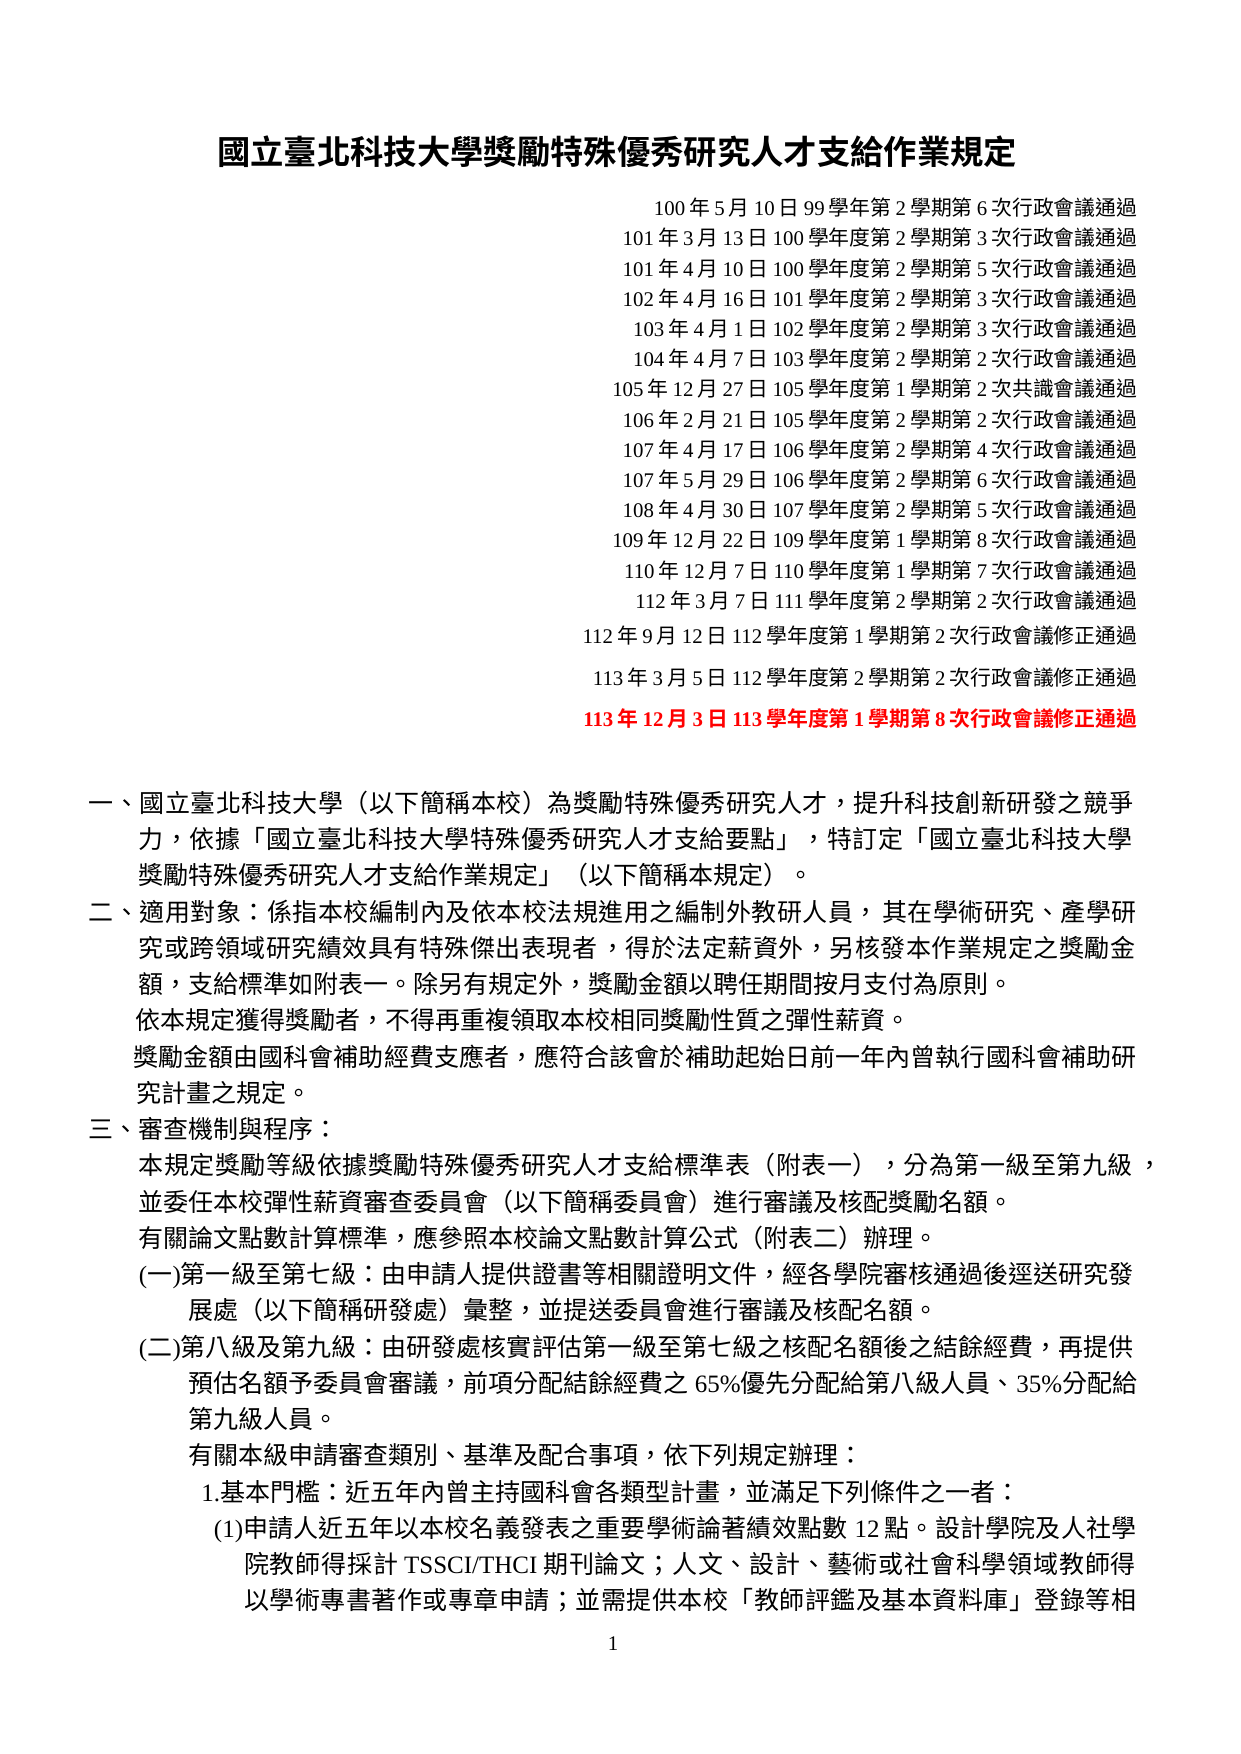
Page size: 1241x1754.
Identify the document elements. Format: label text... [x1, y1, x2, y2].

text 有關論文點數計算標準，應參照本校論文點數計算公式（附表二）辦理。 [139, 1218, 1137, 1254]
text (一)第一級至第七級：由申請人提供證書等相關證明文件，經各學院審核通過後逕送研究發展處（以下簡稱研發處）彙整，並提送委員會進行審議及核配名額。 [139, 1254, 1137, 1327]
text 本規定獎勵等級依據獎勵特殊優秀研究人才支給標準表（附表一），分為第一級至第九級，並委任本校彈性薪資審查委員會（以下簡稱委員會）進行審議及核配獎勵名額。 [139, 1146, 1137, 1218]
text 國立臺北科技大學獎勵特殊優秀研究人才支給作業規定 [89, 109, 1137, 191]
text 113年12月3日113學年度第1學期第8次行政會議修正通過 [89, 696, 1137, 737]
text 100年5月10日99學年第2學期第6次行政會議通過 [532, 191, 1137, 222]
text 106年2月21日105學年度第2學期第2次行政會議通過 [532, 403, 1137, 433]
text 1.基本門檻：近五年內曾主持國科會各類型計畫，並滿足下列條件之一者： [201, 1472, 1137, 1508]
text 101年4月10日100學年度第2學期第5次行政會議通過 [532, 252, 1137, 282]
text 107年4月17日106學年度第2學期第4次行政會議通過 [532, 433, 1137, 463]
text 112年3月7日111學年度第2學期第2次行政會議通過 [532, 584, 1137, 614]
text 依本規定獲得獎勵者，不得再重複領取本校相同獎勵性質之彈性薪資。 [135, 1001, 1137, 1037]
text (二)第八級及第九級：由研發處核實評估第一級至第七級之核配名額後之結餘經費，再提供預估名額予委員會審議，前項分配結餘經費之65%優先分配給第八級人員、35%分配給第九級人員。 [139, 1327, 1137, 1436]
text 獎勵金額由國科會補助經費支應者，應符合該會於補助起始日前一年內曾執行國科會補助研究計畫之規定。 [133, 1037, 1137, 1109]
text 109年12月22日109學年度第1學期第8次行政會議通過 [532, 524, 1137, 554]
text 107年5月29日106學年度第2學期第6次行政會議通過 [532, 463, 1137, 493]
text 105年12月27日105學年度第1學期第2次共識會議通過 [532, 373, 1137, 403]
text 113年3月5日112學年度第2學期第2次行政會議修正通過 [89, 655, 1137, 696]
text 103年4月1日102學年度第2學期第3次行政會議通過 [532, 312, 1137, 342]
text 101年3月13日100學年度第2學期第3次行政會議通過 [532, 222, 1137, 252]
text 有關本級申請審查類別、基準及配合事項，依下列規定辦理： [189, 1436, 1137, 1472]
text 104年4月7日103學年度第2學期第2次行政會議通過 [532, 342, 1137, 373]
text 三、審查機制與程序： [89, 1109, 1137, 1146]
text 112年9月12日112學年度第1學期第2次行政會議修正通過 [89, 614, 1137, 655]
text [214, 1508, 1137, 1617]
text 102年4月16日101學年度第2學期第3次行政會議通過 [532, 282, 1137, 312]
text 110年12月7日110學年度第1學期第7次行政會議通過 [532, 554, 1137, 584]
text 一、國立臺北科技大學（以下簡稱本校）為獎勵特殊優秀研究人才，提升科技創新研發之競爭力，依據「國立臺北科技大學特殊優秀研究人才支給要點」，特訂定「國立臺北科技大學獎勵特殊優秀研究人才支給作業規定」（以下簡稱本規定）。 [89, 783, 1137, 892]
text 二、適用對象：係指本校編制內及依本校法規進用之編制外教研人員，其在學術研究、產學研究或跨領域研究績效具有特殊傑出表現者，得於法定薪資外，另核發本作業規定之獎勵金額，支給標準如附表一。除另有規定外，獎勵金額以聘任期間按月支付為原則。 [89, 892, 1137, 1001]
text 108年4月30日107學年度第2學期第5次行政會議通過 [532, 493, 1137, 524]
